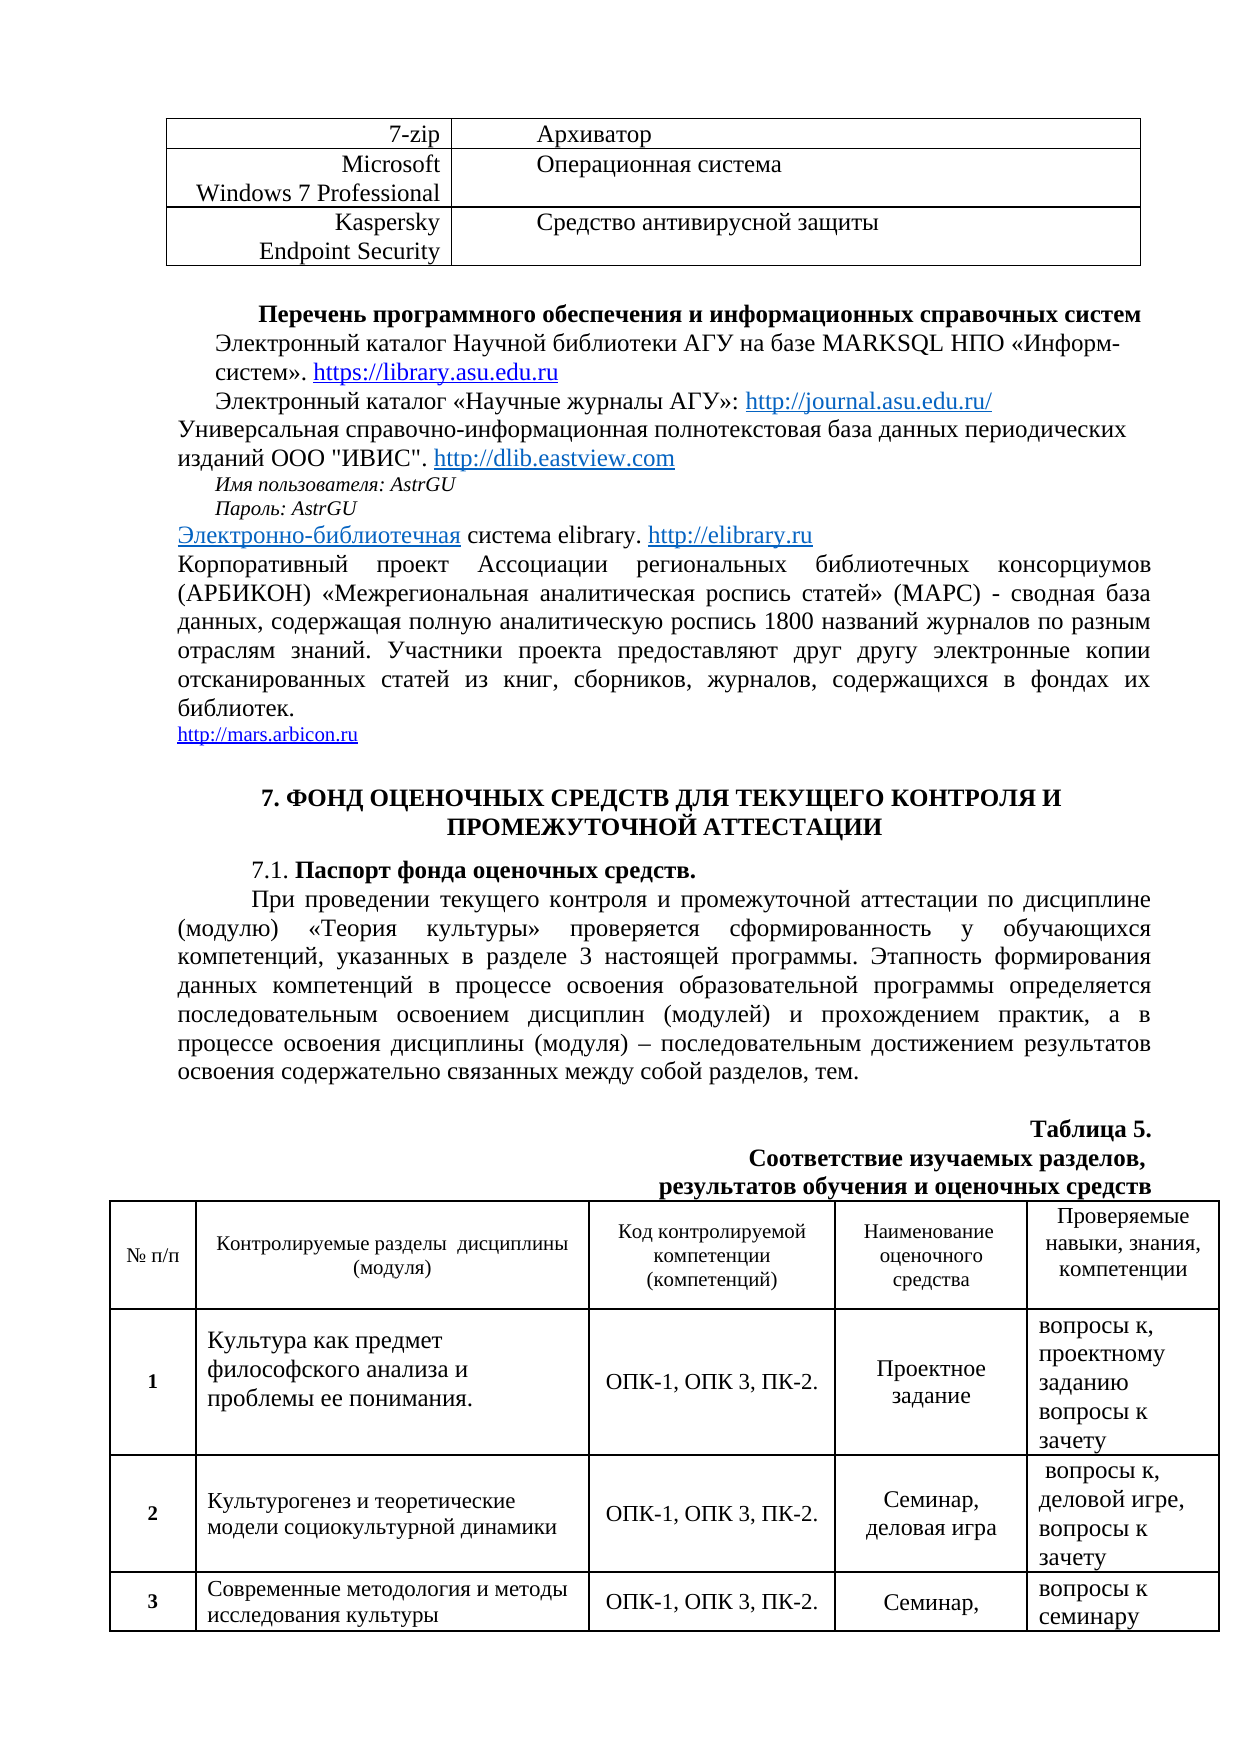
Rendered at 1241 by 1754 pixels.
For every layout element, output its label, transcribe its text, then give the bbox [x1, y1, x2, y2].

table_cell ОПК-1, ОПК 3, ПК-2. [590, 1310, 834, 1453]
table_cell вопросы к, проектному заданию вопросы к зачету [1028, 1310, 1218, 1453]
table_cell Культура как предмет философского анализа и проблемы ее понимания. [197, 1310, 588, 1453]
text http://mars.arbicon.ru [177, 721, 1152, 746]
table_cell Семинар, деловая игра [836, 1456, 1026, 1571]
table_cell Средство антивирусной защиты [452, 208, 1140, 265]
table_cell 1 [111, 1310, 195, 1453]
table_header Наименование оценочного средства [836, 1202, 1026, 1308]
text Электронный каталог Научной библиотеки АГУ на базе MARKSQL НПО «Информ-систем». https://library.asu.edu.ru [215, 328, 1152, 386]
text Соответствие изучаемых разделов, результатов обучения и оценочных средств [177, 1143, 1152, 1200]
table_cell Семинар, [836, 1573, 1026, 1630]
text Электронно-библиотечная система elibrary. http://elibrary.ru [177, 520, 1152, 549]
text Имя пользователя: AstrGU Пароль: AstrGU [357, 472, 1152, 520]
table_header Контролируемые разделы дисциплины (модуля) [197, 1202, 588, 1308]
text 7. ФОНД ОЦЕНОЧНЫХ СРЕДСТВ ДЛЯ ТЕКУЩЕГО КОНТРОЛЯ И ПРОМЕЖУТОЧНОЙ АТТЕСТАЦИИ [177, 783, 1152, 843]
text Таблица 5. [177, 1114, 1152, 1143]
table_cell вопросы к семинару [1028, 1573, 1218, 1630]
table_cell вопросы к, деловой игре, вопросы к зачету [1028, 1456, 1218, 1571]
table_cell ОПК-1, ОПК 3, ПК-2. [590, 1456, 834, 1571]
table_cell Kaspersky Endpoint Security [167, 208, 451, 265]
text 7.1. Паспорт фонда оценочных средств. [177, 855, 1152, 884]
table_cell Проектное задание [836, 1310, 1026, 1453]
table_cell Культурогенез и теоретические модели социокультурной динамики [197, 1456, 588, 1571]
table_cell ОПК-1, ОПК 3, ПК-2. [590, 1573, 834, 1630]
text Универсальная справочно-информационная полнотекстовая база данных периодических изданий ООО "ИВИС". http://dlib.eastview.com [177, 414, 1152, 472]
table_header Код контролируемой компетенции (компетенций) [590, 1202, 834, 1308]
text Корпоративный проект Ассоциации региональных библиотечных консорциумов (АРБИКОН) «Межрегиональная аналитическая роспись статей» (МАРС) - сводная база данных, содержащая полную аналитическую роспись 1800 названий журналов по разным отраслям знаний. Участники проекта предоставляют друг другу электронные копии отсканированных статей из книг, сборников, журналов, содержащихся в фондах их библиотек. [177, 549, 1152, 721]
table_cell Microsoft Windows 7 Professional [167, 149, 451, 206]
table_cell 3 [111, 1573, 195, 1630]
table_cell Операционная система [452, 149, 1140, 206]
table_header № п/п [111, 1202, 195, 1308]
text Электронный каталог «Научные журналы АГУ»: http://journal.asu.edu.ru/ [215, 386, 1152, 414]
table_cell 2 [111, 1456, 195, 1571]
table_cell Архиватор [452, 119, 1140, 148]
table_cell Современные методология и методы исследования культуры [197, 1573, 588, 1630]
text При проведении текущего контроля и промежуточной аттестации по дисциплине (модулю) «Теория культуры» проверяется сформированность у обучающихся компетенций, указанных в разделе 3 настоящей программы. Этапность формирования данных компетенций в процессе освоения образовательной программы определяется последовательным освоением дисциплин (модулей) и прохождением практик, а в процессе освоения дисциплины (модуля) – последовательным достижением результатов освоения содержательно связанных между собой разделов, тем. [177, 884, 1152, 1085]
text Перечень программного обеспечения и информационных справочных систем [177, 299, 1152, 328]
table_cell 7-zip [167, 119, 451, 148]
table_header Проверяемые навыки, знания, компетенции [1028, 1202, 1218, 1308]
